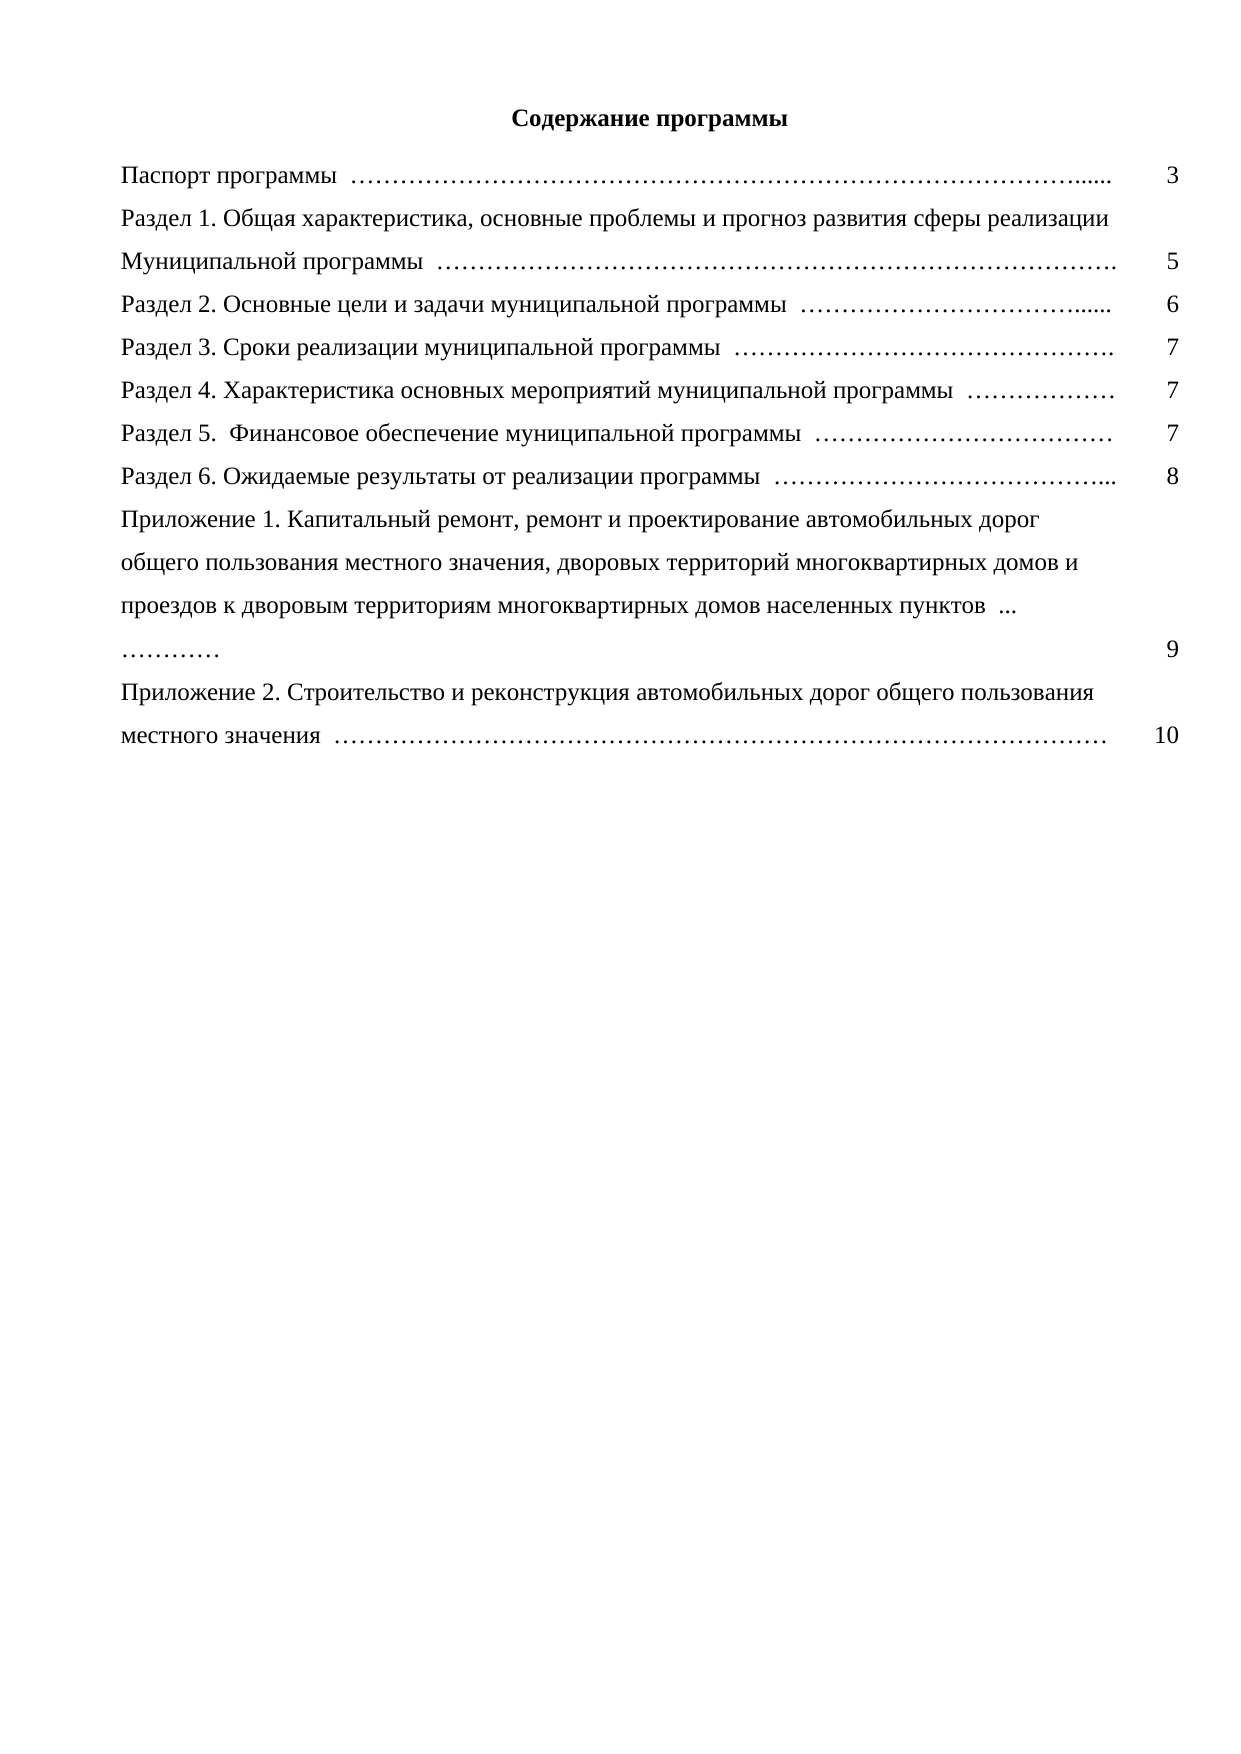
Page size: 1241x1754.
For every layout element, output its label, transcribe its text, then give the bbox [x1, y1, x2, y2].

table_header Паспорт программы ……………………………………………………………………………...... [109, 160, 1128, 203]
table_cell 10 [1129, 677, 1190, 763]
table_cell 7 [1129, 332, 1190, 375]
table_cell 7 [1129, 375, 1190, 418]
table_cell Раздел 3. Сроки реализации муниципальной программы ………………………………………. [109, 332, 1128, 375]
table_cell Раздел 1. Общая характеристика, основные проблемы и прогноз развития сферы реализации Муниципальной программы ………………………………………………………………………. [109, 203, 1128, 289]
table_cell 5 [1129, 203, 1190, 289]
table_cell Раздел 4. Характеристика основных мероприятий муниципальной программы ……………… [109, 375, 1128, 418]
table_cell Приложение 2. Строительство и реконструкция автомобильных дорог общего пользования местного значения ………………………………………………………………………………… [109, 677, 1128, 763]
table_header 3 [1129, 160, 1190, 203]
subtitle Содержание программы [118, 103, 1181, 131]
table_cell Раздел 5. Финансовое обеспечение муниципальной программы ……………………………… [109, 418, 1128, 461]
table_cell 7 [1129, 418, 1190, 461]
table_cell Раздел 6. Ожидаемые результаты от реализации программы …………………………………... [109, 461, 1128, 504]
table_cell Приложение 1. Капитальный ремонт, ремонт и проектирование автомобильных дорог общего пользования местного значения, дворовых территорий многоквартирных домов и проездов к дворовым территориям многоквартирных домов населенных пунктов ...………… [109, 504, 1128, 677]
table_cell 9 [1129, 504, 1190, 677]
table_cell 6 [1129, 289, 1190, 332]
table_cell 8 [1129, 461, 1190, 504]
table_cell Раздел 2. Основные цели и задачи муниципальной программы ……………………………...... [109, 289, 1128, 332]
